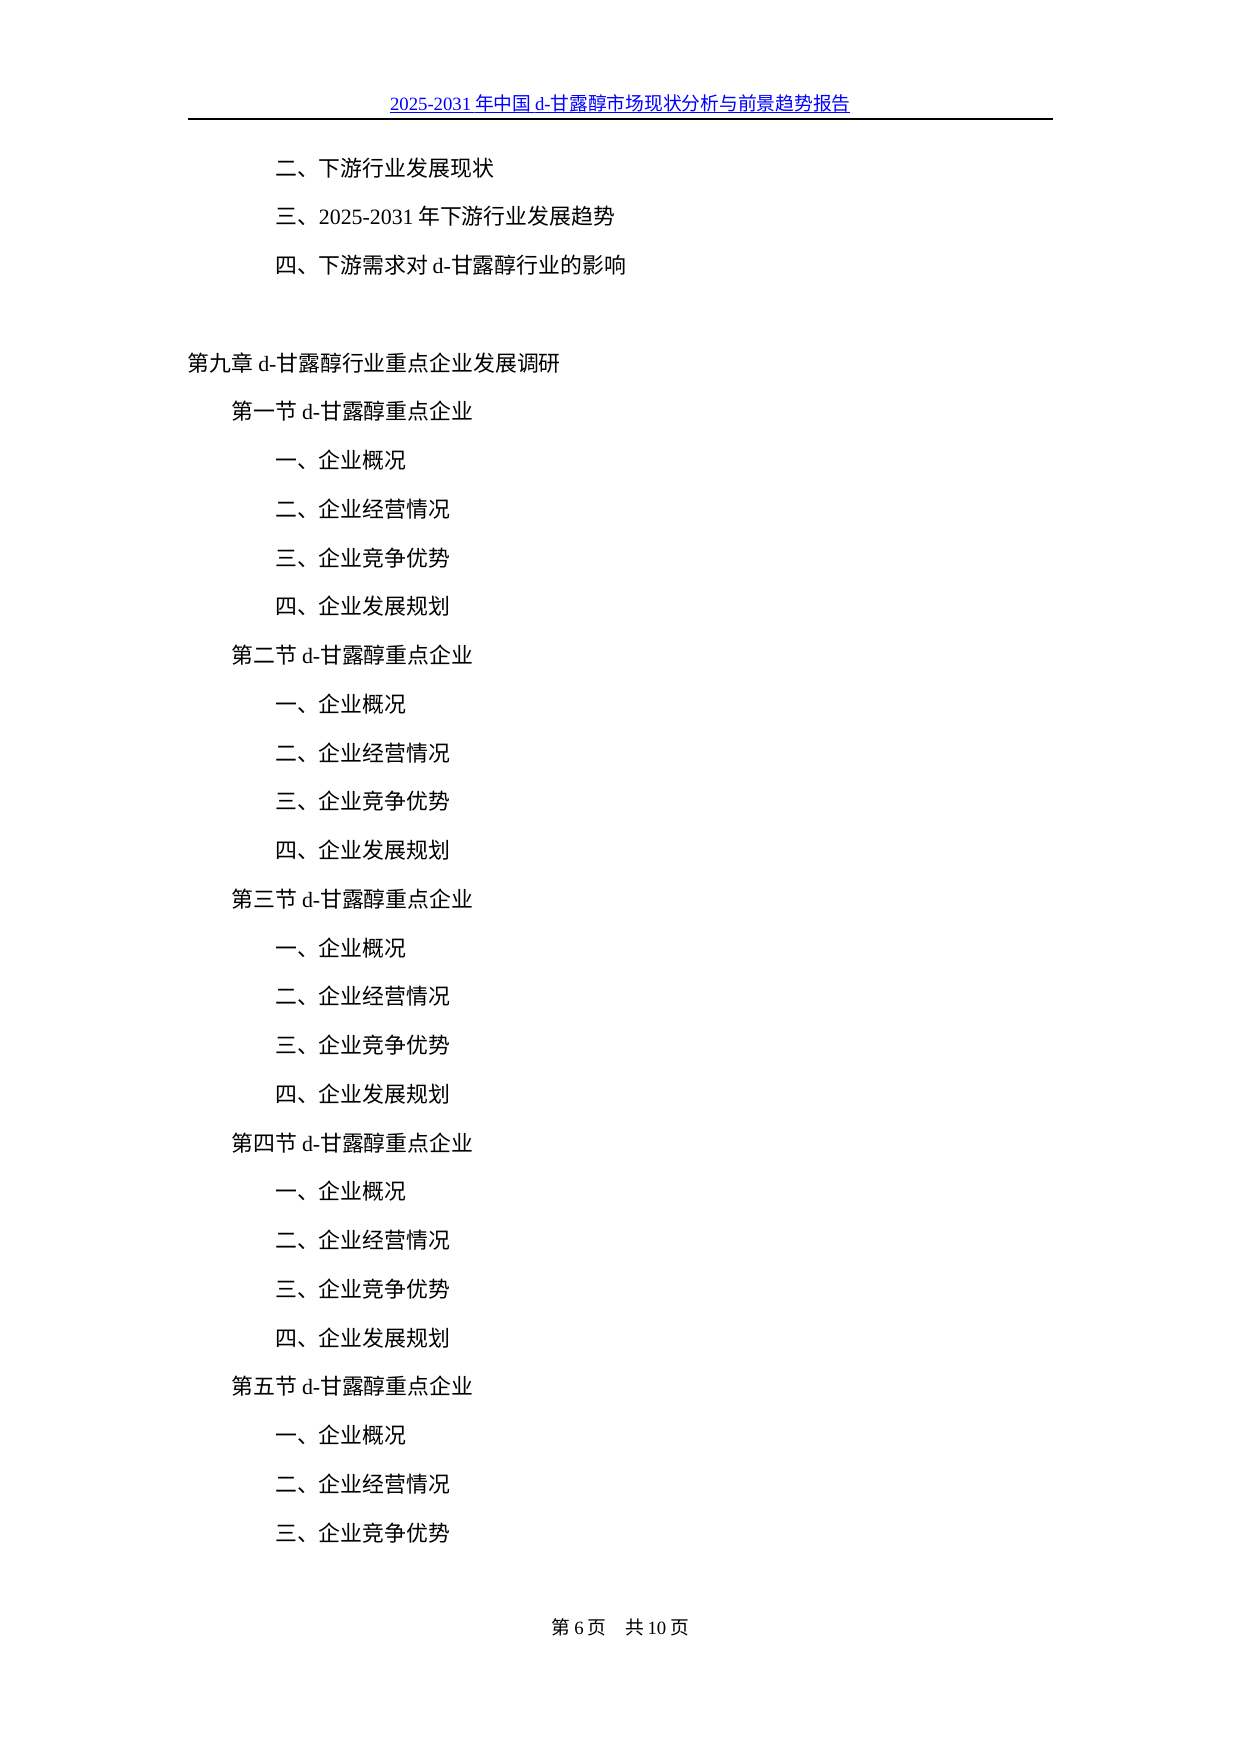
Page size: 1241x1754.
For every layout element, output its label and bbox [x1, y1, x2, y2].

text [187, 150, 1053, 1548]
